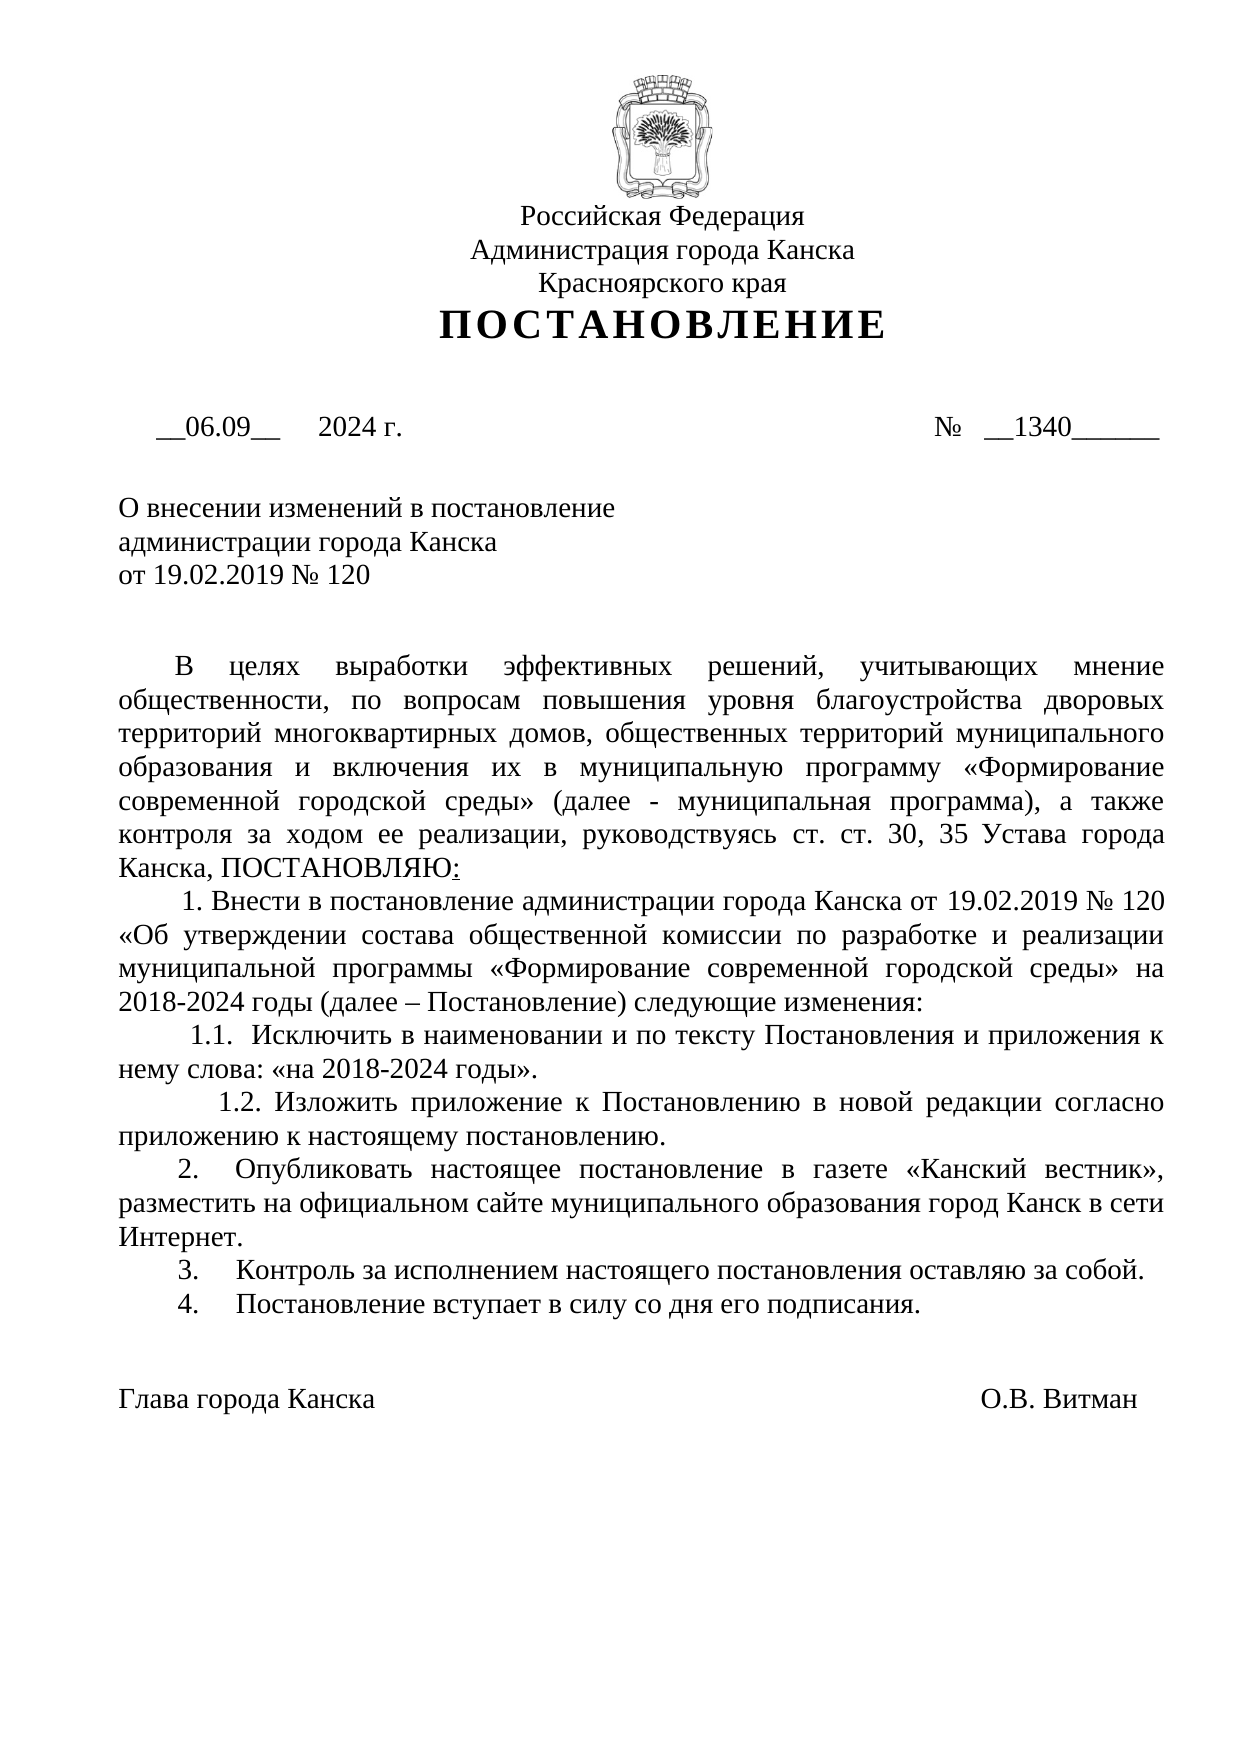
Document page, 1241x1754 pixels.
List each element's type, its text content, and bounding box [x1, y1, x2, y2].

list 1. Внести в постановление администрации города Канска от 19.02.2019 № 120 «Об утверждении состава общественной комиссии по разработке и реализации муниципальной программы «Формирование современной городской среды» на 2018-2024 годы (далее – Постановление) следующие изменения: [118, 883, 1165, 1017]
text администрации города Канска [118, 524, 1165, 557]
picture [612, 75, 713, 199]
table_cell № [565, 409, 973, 462]
text 2. Опубликовать настоящее постановление в газете «Канский вестник», разместить на официальном сайте муниципального образования город Канск в сети Интернет. [118, 1152, 1165, 1252]
text 4. Постановление вступает в силу со дня его подписания. [118, 1286, 1165, 1319]
table_header Российская Федерация Администрация города Канска Красноярского края ПОСТАНОВЛЕНИЕ [129, 75, 1195, 409]
text 1.2. Изложить приложение к Постановлению в новой редакции согласно приложению к настоящему постановлению. [118, 1084, 1165, 1152]
table_cell __06.09__ [129, 409, 307, 462]
text О внесении изменений в постановление [118, 490, 1165, 524]
text 3. Контроль за исполнением настоящего постановления оставляю за собой. [118, 1252, 1165, 1286]
list 1.1. Исключить в наименовании и по тексту Постановления и приложения к нему слова: «на 2018-2024 годы». [118, 1017, 1165, 1084]
text от 19.02.2019 № 120 [118, 557, 1165, 591]
table_cell __1340______ [973, 409, 1195, 462]
table_cell 2024 г. [307, 409, 565, 462]
text В целях выработки эффективных решений, учитывающих мнение общественности, по вопросам повышения уровня благоустройства дворовых территорий многоквартирных домов, общественных территорий муниципального образования и включения их в муниципальную программу «Формирование современной городской среды» (далее - муниципальная программа), а также контроля за ходом ее реализации, руководствуясь ст. ст. 30, 35 Устава города Канска, ПОСТАНОВЛЯЮ: [118, 648, 1165, 883]
text Глава города Канска О.В. Витман [118, 1381, 1165, 1414]
